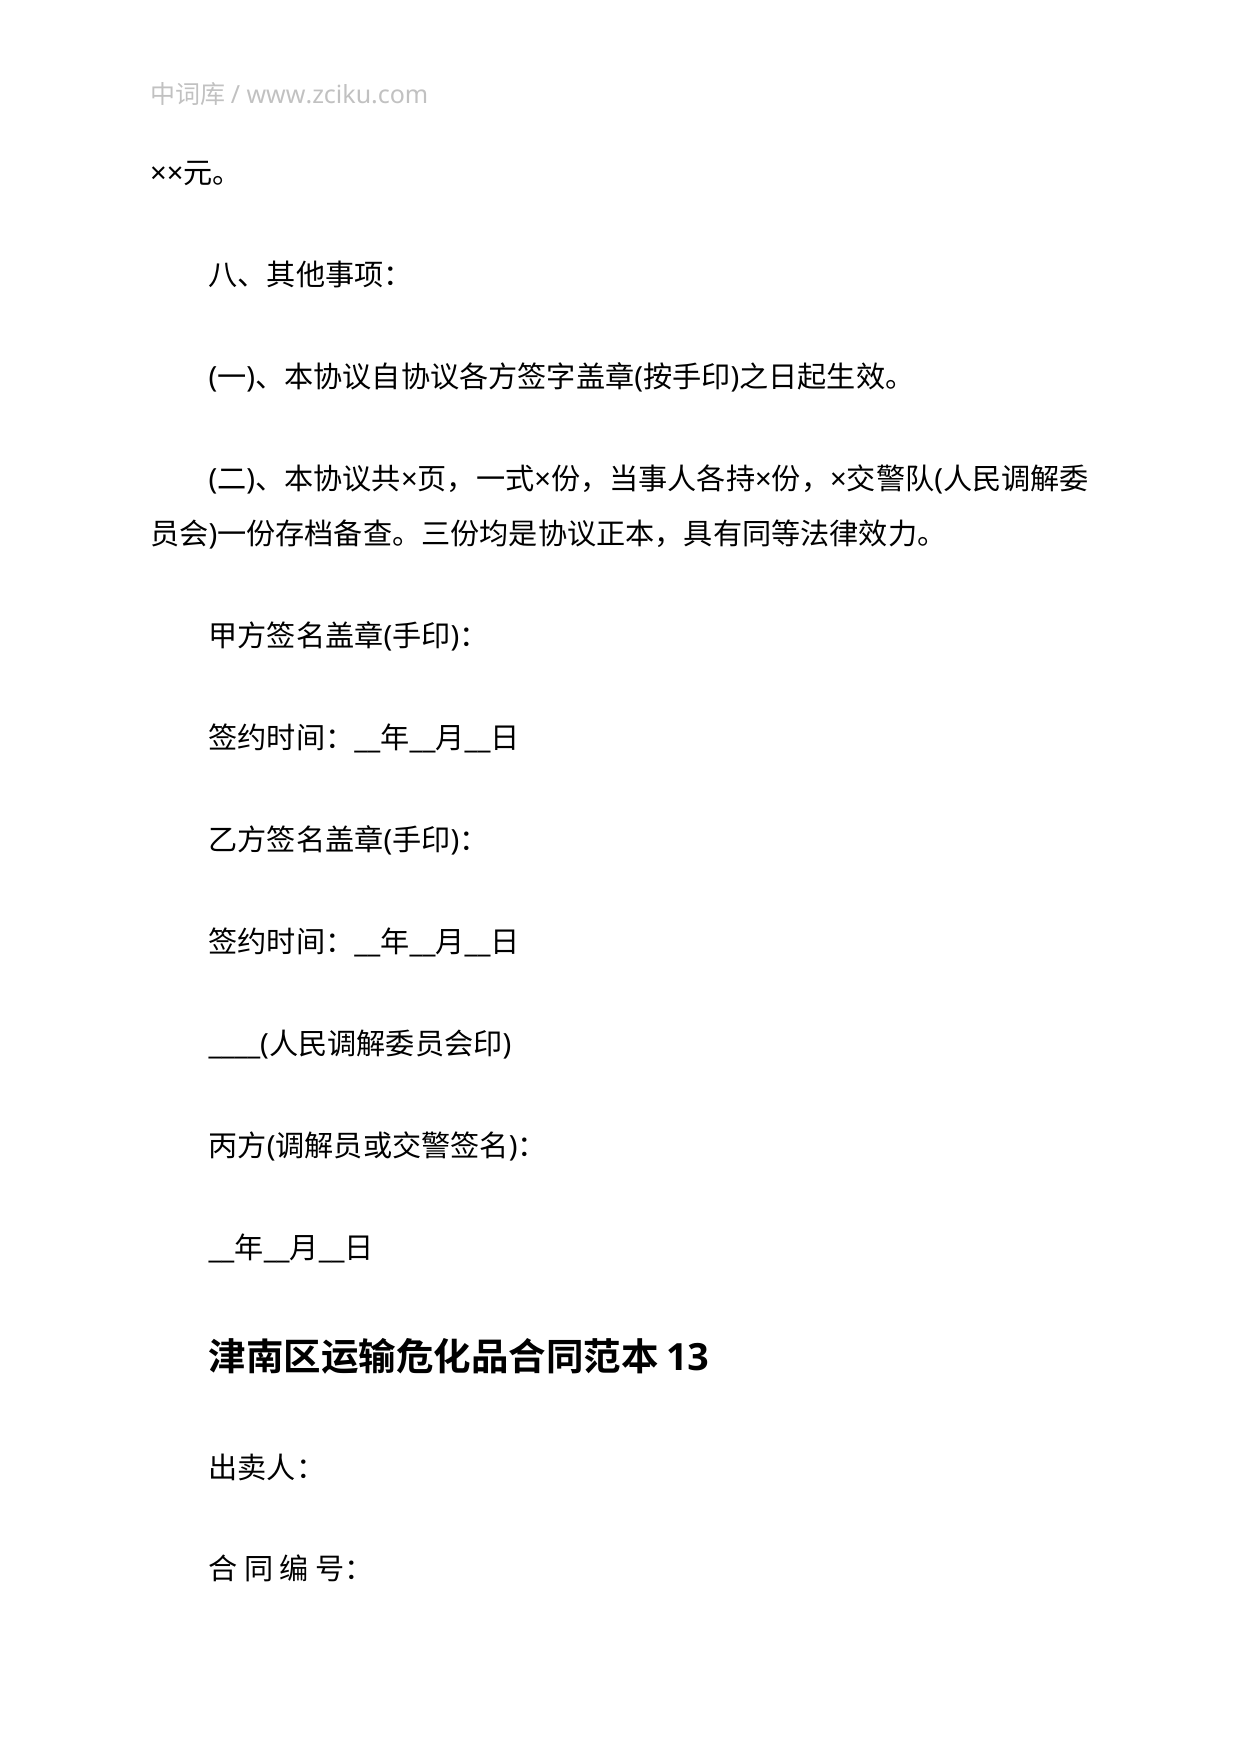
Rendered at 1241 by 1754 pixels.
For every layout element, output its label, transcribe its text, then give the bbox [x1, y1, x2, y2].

text (一)、本协议自协议各方签字盖章(按手印)之日起生效。 [150, 354, 1090, 396]
text (二)、本协议共×页，一式×份，当事人各持×份，×交警队(人民调解委员会)一份存档备查。三份均是协议正本，具有同等法律效力。 [150, 456, 1090, 553]
text 甲方签名盖章(手印)： [150, 613, 1090, 655]
text 合 同 编 号： [150, 1546, 1090, 1588]
text 签约时间：__年__月__日 [150, 715, 1090, 757]
text 津南区运输危化品合同范本13 [150, 1327, 1090, 1381]
text 乙方签名盖章(手印)： [150, 817, 1090, 859]
text 签约时间：__年__月__日 [150, 919, 1090, 961]
text 丙方(调解员或交警签名)： [150, 1123, 1090, 1165]
text __年__月__日 [150, 1224, 1090, 1267]
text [150, 150, 1090, 192]
text 出卖人： [150, 1444, 1090, 1486]
text 八、其他事项： [150, 252, 1090, 294]
text ____(人民调解委员会印) [150, 1021, 1090, 1063]
